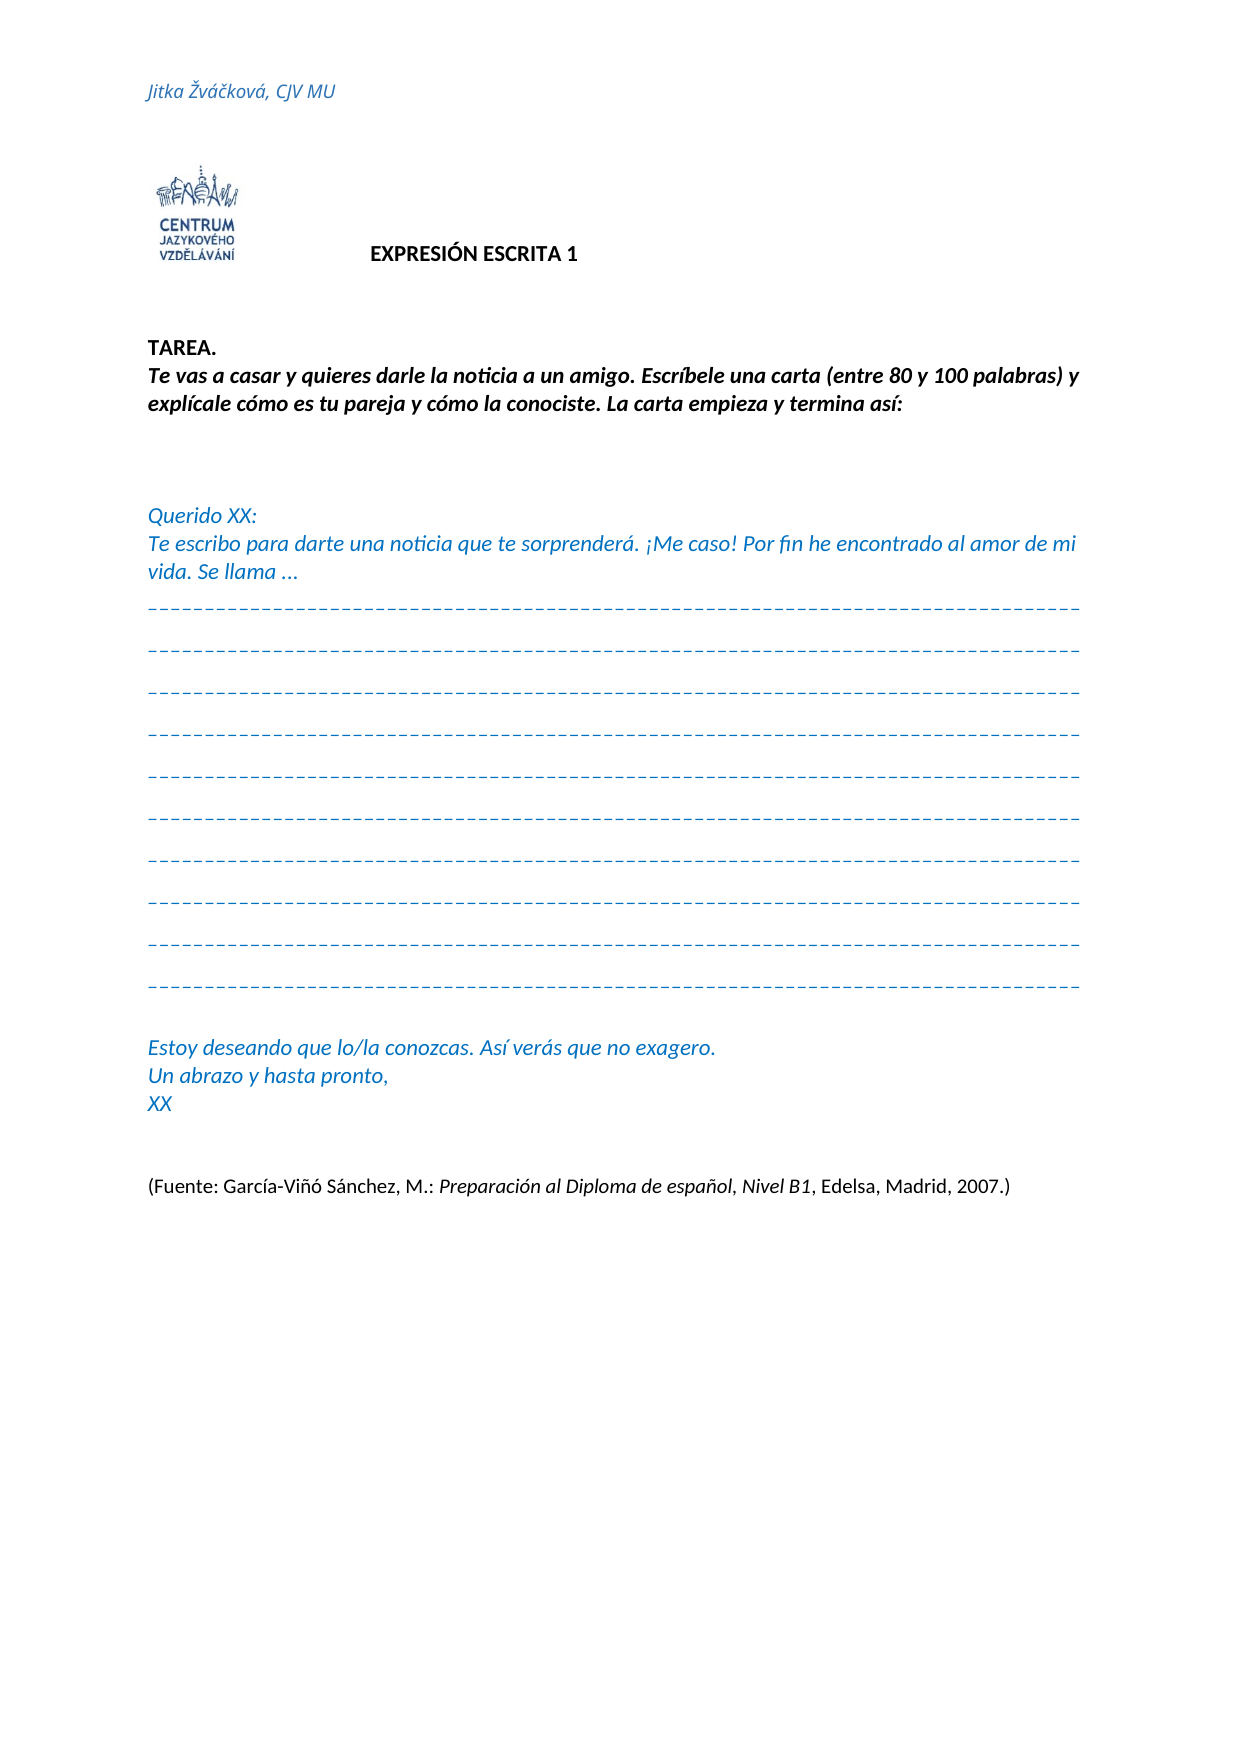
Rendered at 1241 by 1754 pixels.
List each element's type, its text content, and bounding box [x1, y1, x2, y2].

text Te escribo para darte una noticia que te sorprenderá. ¡Me caso! Por fin he encontrado al amor de mi vida. Se llama ... [148, 529, 1093, 585]
text Un abrazo y hasta pronto, [148, 1061, 1093, 1089]
text Te vas a casar y quieres darle la noticia a un amigo. Escríbele una carta (entre 80 y 100 palabras) y explícale cómo es tu pareja y cómo la conociste. La carta empieza y termina así: [148, 361, 1093, 417]
text (Fuente: García-Viñó Sánchez, M.: Preparación al Diploma de español, Nivel B1, Edelsa, Madrid, 2007.) [148, 1173, 1093, 1199]
text XX [148, 1089, 1093, 1117]
text Querido XX: [148, 501, 1093, 529]
text ____________________________________________________________________________________________________________________________________________________________________________________________________________________________________________________________________________________________________________________________________________________________________________________________________________________________________________________________________________________________________________________________________________________________________________________________________________________________________________________________________________________________________________________________________________________________________________________________________________________________________________________ [148, 585, 1093, 991]
picture [147, 163, 247, 262]
text Estoy deseando que lo/la conozcas. Así verás que no exagero. [148, 1033, 1093, 1061]
text TAREA. [148, 333, 1093, 361]
text EXPRESIÓN ESCRITA 1 [148, 163, 1093, 267]
